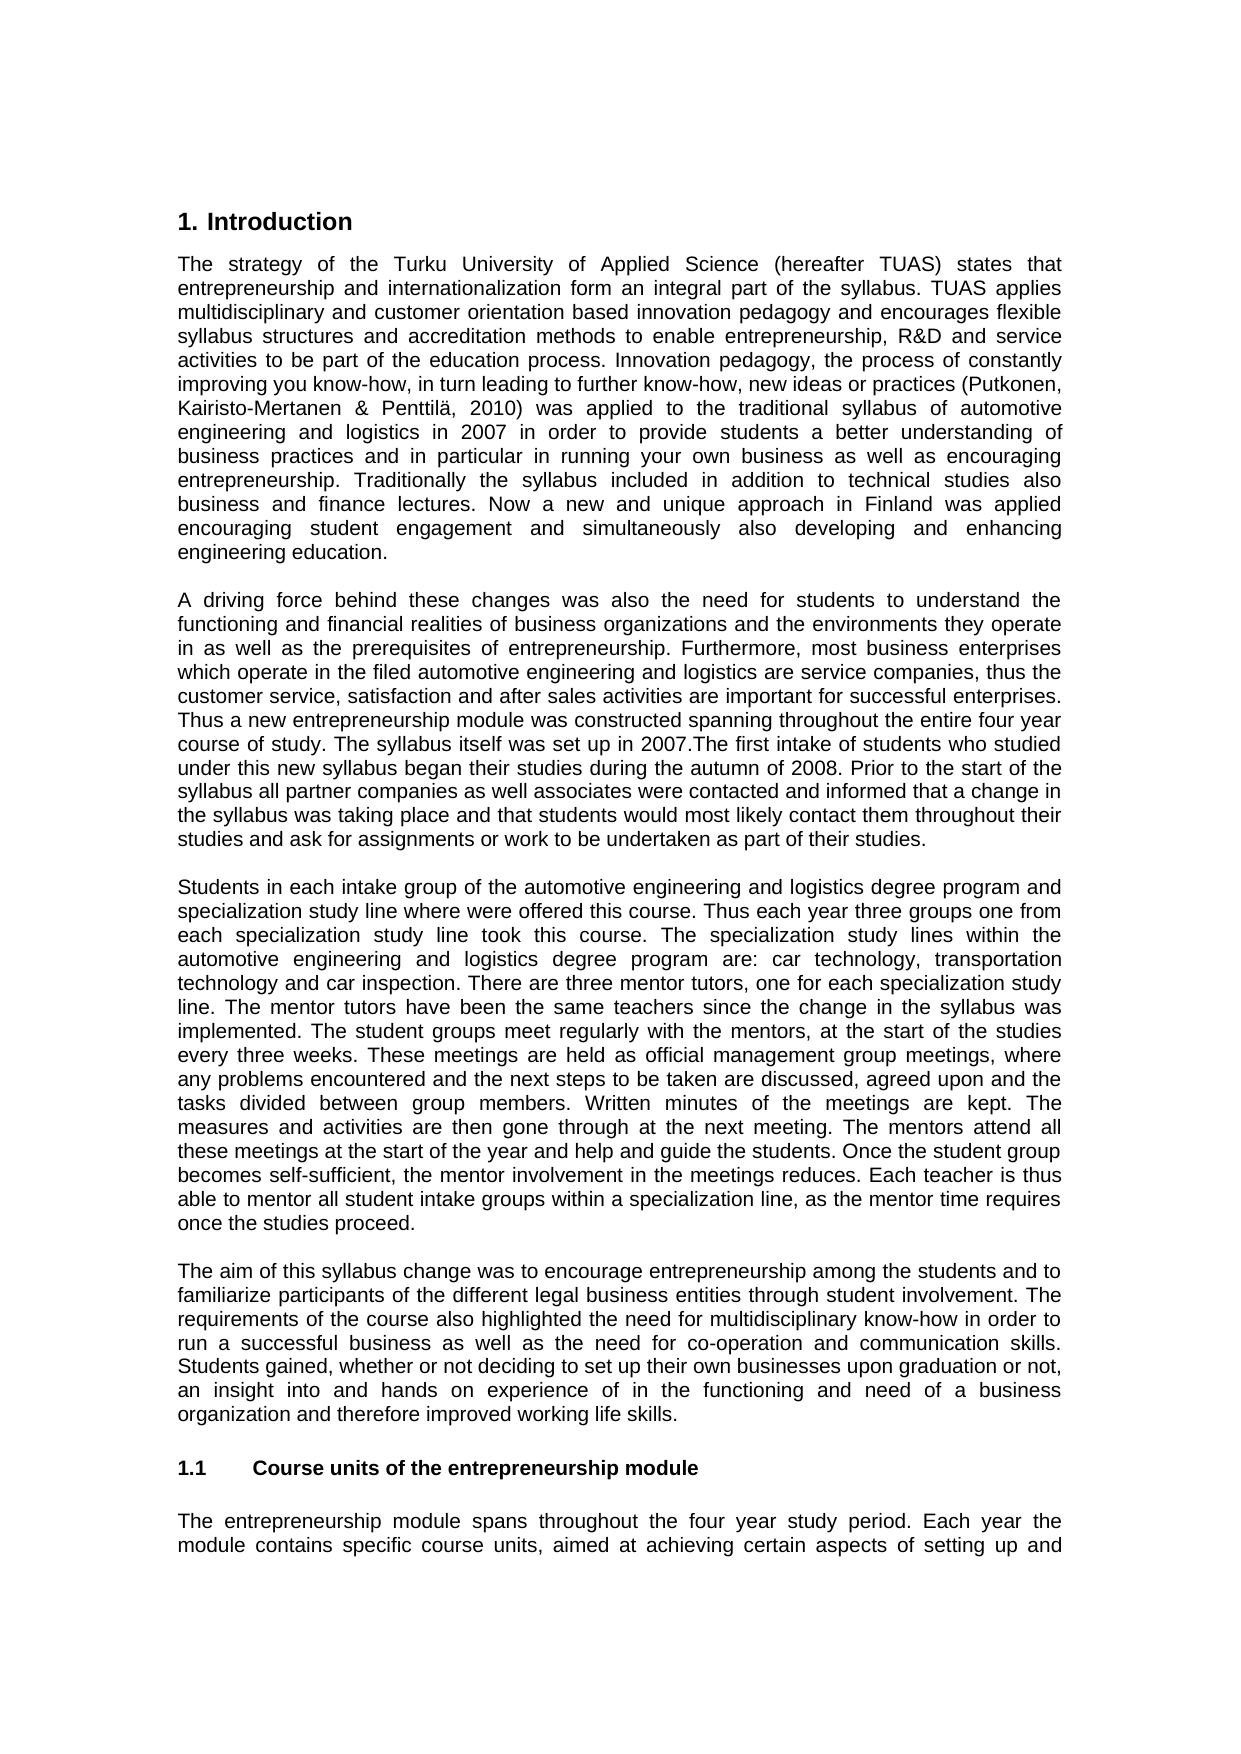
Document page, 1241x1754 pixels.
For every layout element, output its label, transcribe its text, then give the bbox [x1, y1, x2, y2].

text The strategy of the Turku University of Applied Science (hereafter TUAS) states that entrepreneurship and internationalization form an integral part of the syllabus. TUAS applies multidisciplinary and customer orientation based innovation pedagogy and encourages flexible syllabus structures and accreditation methods to enable entrepreneurship, R&D and service activities to be part of the education process. Innovation pedagogy, the process of constantly improving you know-how, in turn leading to further know-how, new ideas or practices (Putkonen, Kairisto-Mertanen & Penttilä, 2010) was applied to the traditional syllabus of automotive engineering and logistics in order to provide students a better understanding of business practices and in particular in running your own business as well as encouraging entrepreneurship. Traditionally the syllabus included in addition to technical studies also business and finance lectures. Now a new and unique approach in Finland was applied encouraging student engagement and simultaneously also developing and enhancing engineering education. [177, 252, 1063, 564]
list Course units of the entrepreneurship module [177, 1455, 1063, 1479]
text The aim of this syllabus change was to encourage entrepreneurship among the students and to familiarize participants of the different legal business entities through student involvement. The requirements of the course also highlighted the need for multidisciplinary know-how in order to run a successful business as well as the need for co-operation and communication skills. Students gained, whether or not deciding to set up their own businesses upon graduation or not, an insight into and hands on experience of in the functioning and need of a business organization and therefore improved working life skills. [177, 1258, 1063, 1426]
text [177, 1508, 1063, 1556]
text A driving force behind these changes was also the need for students to understand the functioning and financial realities of business organizations and the environments they operate in as well as the prerequisites of entrepreneurship. Furthermore, most business enterprises which operate in the filed automotive engineering and logistics are service companies, thus the customer service, satisfaction and after sales activities are important for successful enterprises. Thus a new entrepreneurship module was constructed spanning throughout the entire four year course of study. The syllabus itself was set up in 2007.The first intake of students who studied under this new syllabus began their studies during the autumn of 2008. Prior to the start of the syllabus all partner companies as well associates were contacted and informed that a change in the syllabus was taking place and that students would most likely contact them throughout their studies and ask for assignments or work to be undertaken as part of their studies. [177, 588, 1063, 851]
text Students in each intake group of the automotive engineering and logistics degree program and specialization study line where were offered this course. Thus each year three groups one from each specialization study line took this course. The specialization study lines within the automotive engineering and logistics degree program are: car technology, transportation technology and car inspection. There are three mentor tutors, one for each specialization study line. The mentor tutors have been the same teachers since the change in the syllabus was implemented. The student groups meet regularly with the mentors, at the start of the studies every three weeks. These meetings are held as official management group meetings, where any problems encountered and the next steps to be taken are discussed, agreed upon and the tasks divided between group members. Written minutes of the meetings are kept. The measures and activities are then gone through at the next meeting. The mentors attend all these meetings at the start of the year and help and guide the students. Once the student group becomes self-sufficient, the mentor involvement in the meetings reduces. Each teacher is thus able to mentor all student intake groups within a specialization line, as the mentor time requires once the studies proceed. [177, 875, 1063, 1234]
text 1. Introduction [177, 207, 1063, 236]
